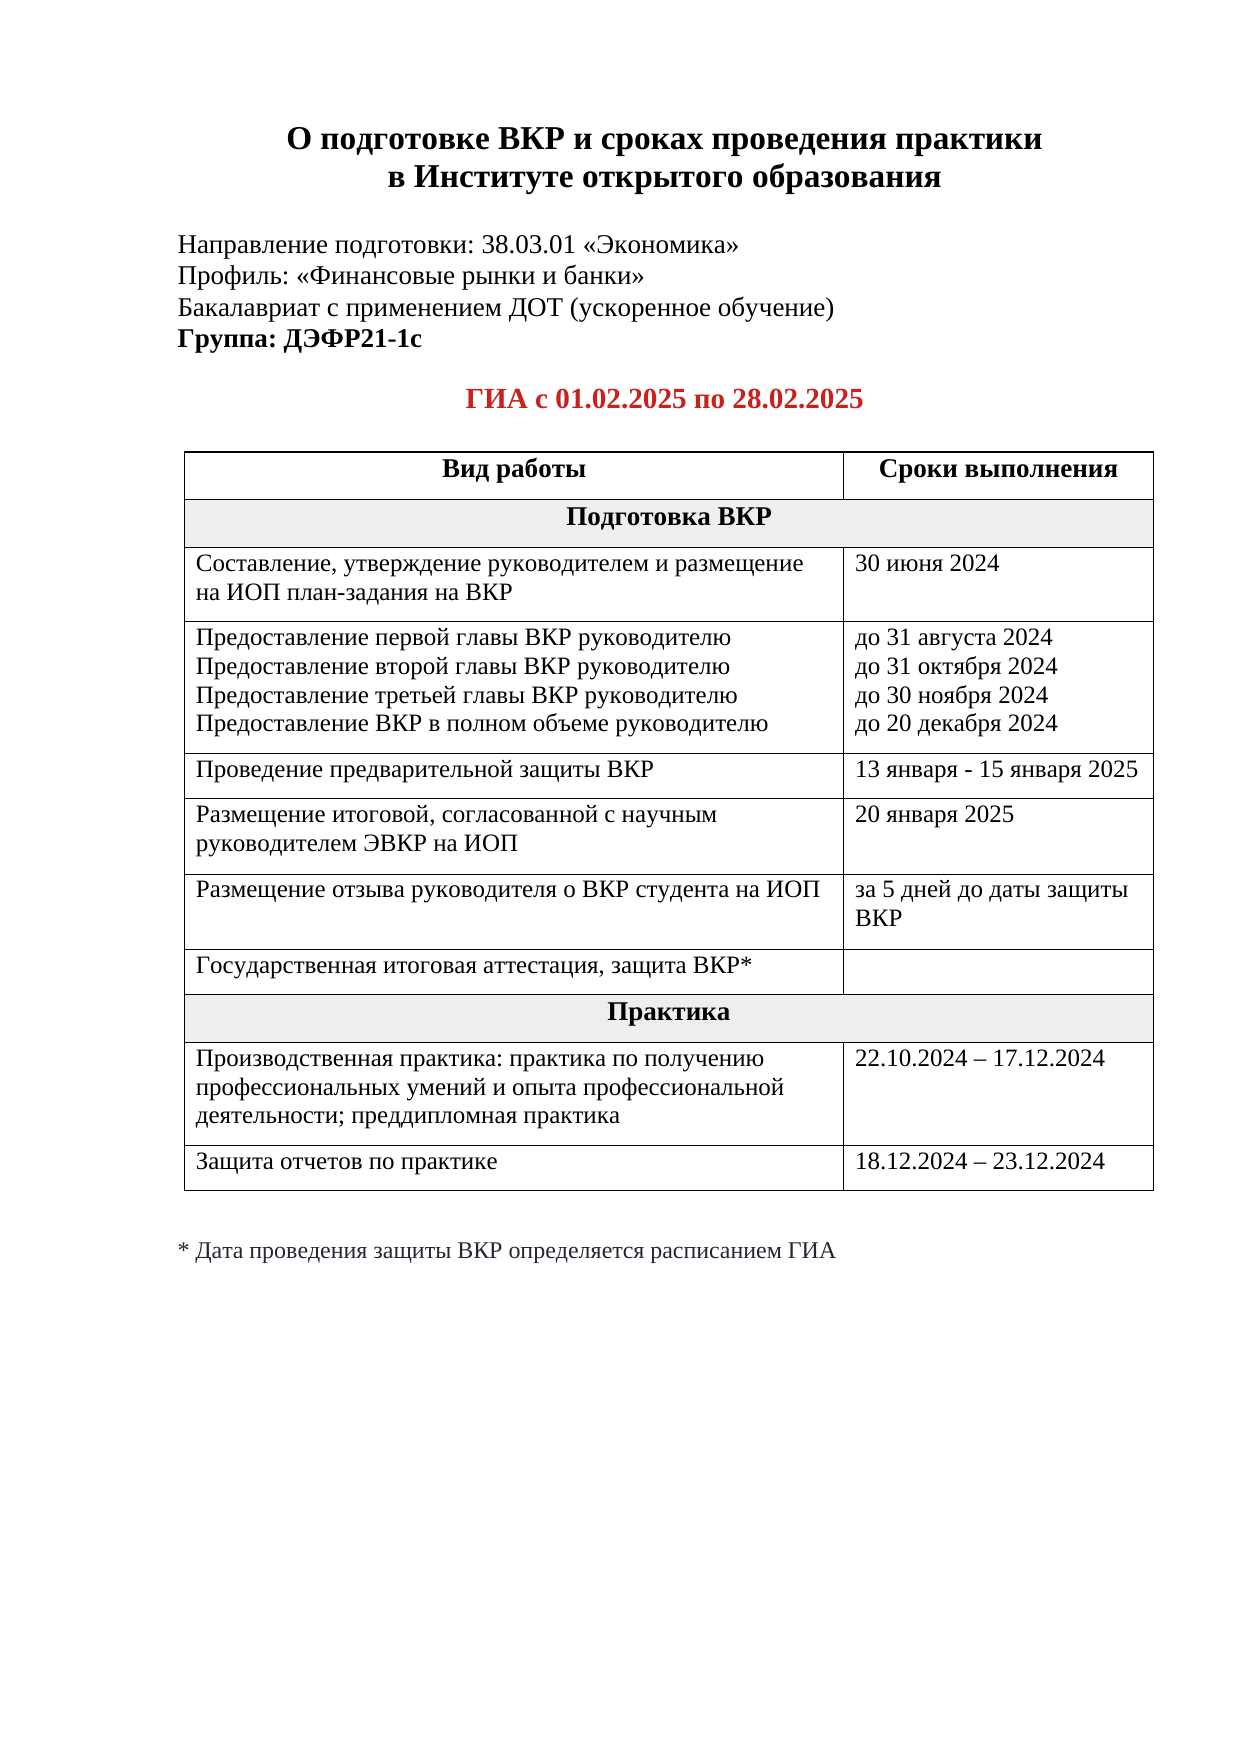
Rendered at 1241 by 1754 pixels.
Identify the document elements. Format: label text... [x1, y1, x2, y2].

table_cell 22.10.2024 – 17.12.2024 [844, 1043, 1153, 1145]
text Направление подготовки: 38.03.01 «Экономика» [148, 228, 1152, 259]
table_cell Подготовка ВКР [185, 500, 1153, 547]
text Группа: ДЭФР21-1с [148, 322, 1152, 353]
table_cell Государственная итоговая аттестация, защита ВКР* [185, 950, 843, 994]
table_header Сроки выполнения [844, 453, 1153, 499]
table_cell за 5 дней до даты защиты ВКР [844, 875, 1153, 949]
text ГИА с 01.02.2025 по 28.02.2025 [148, 382, 1152, 415]
table_cell Практика [185, 995, 1153, 1042]
table_cell Размещение отзыва руководителя о ВКР студента на ИОП [185, 875, 843, 949]
table_header Вид работы [185, 453, 843, 499]
text в Институте открытого образования [148, 156, 1152, 195]
table_cell Размещение итоговой, согласованной с научным руководителем ЭВКР на ИОП [185, 799, 843, 873]
table_cell до 31 августа 2024 до 31 октября 2024 до 30 ноября 2024 до 20 декабря 2024 [844, 622, 1153, 753]
table_cell 30 июня 2024 [844, 548, 1153, 621]
text * Дата проведения защиты ВКР определяется расписанием ГИА [177, 1236, 1152, 1263]
table_cell Защита отчетов по практике [185, 1146, 843, 1190]
table_cell Проведение предварительной защиты ВКР [185, 754, 843, 798]
table_cell [844, 950, 1153, 994]
table_cell Составление, утверждение руководителем и размещение на ИОП план-задания на ВКР [185, 548, 843, 621]
text Профиль: «Финансовые рынки и банки» [148, 259, 1152, 291]
table_cell 13 января - 15 января 2025 [844, 754, 1153, 798]
table_cell 20 января 2025 [844, 799, 1153, 873]
table_cell Производственная практика: практика по получению профессиональных умений и опыта профессиональной деятельности; преддипломная практика [185, 1043, 843, 1145]
table_cell Предоставление первой главы ВКР руководителю Предоставление второй главы ВКР руководителю Предоставление третьей главы ВКР руководителю Предоставление ВКР в полном объеме руководителю [185, 622, 843, 753]
text Бакалавриат с применением ДОТ (ускоренное обучение) [148, 291, 1152, 322]
text О подготовке ВКР и сроках проведения практики [148, 118, 1152, 156]
table_cell 18.12.2024 – 23.12.2024 [844, 1146, 1153, 1190]
